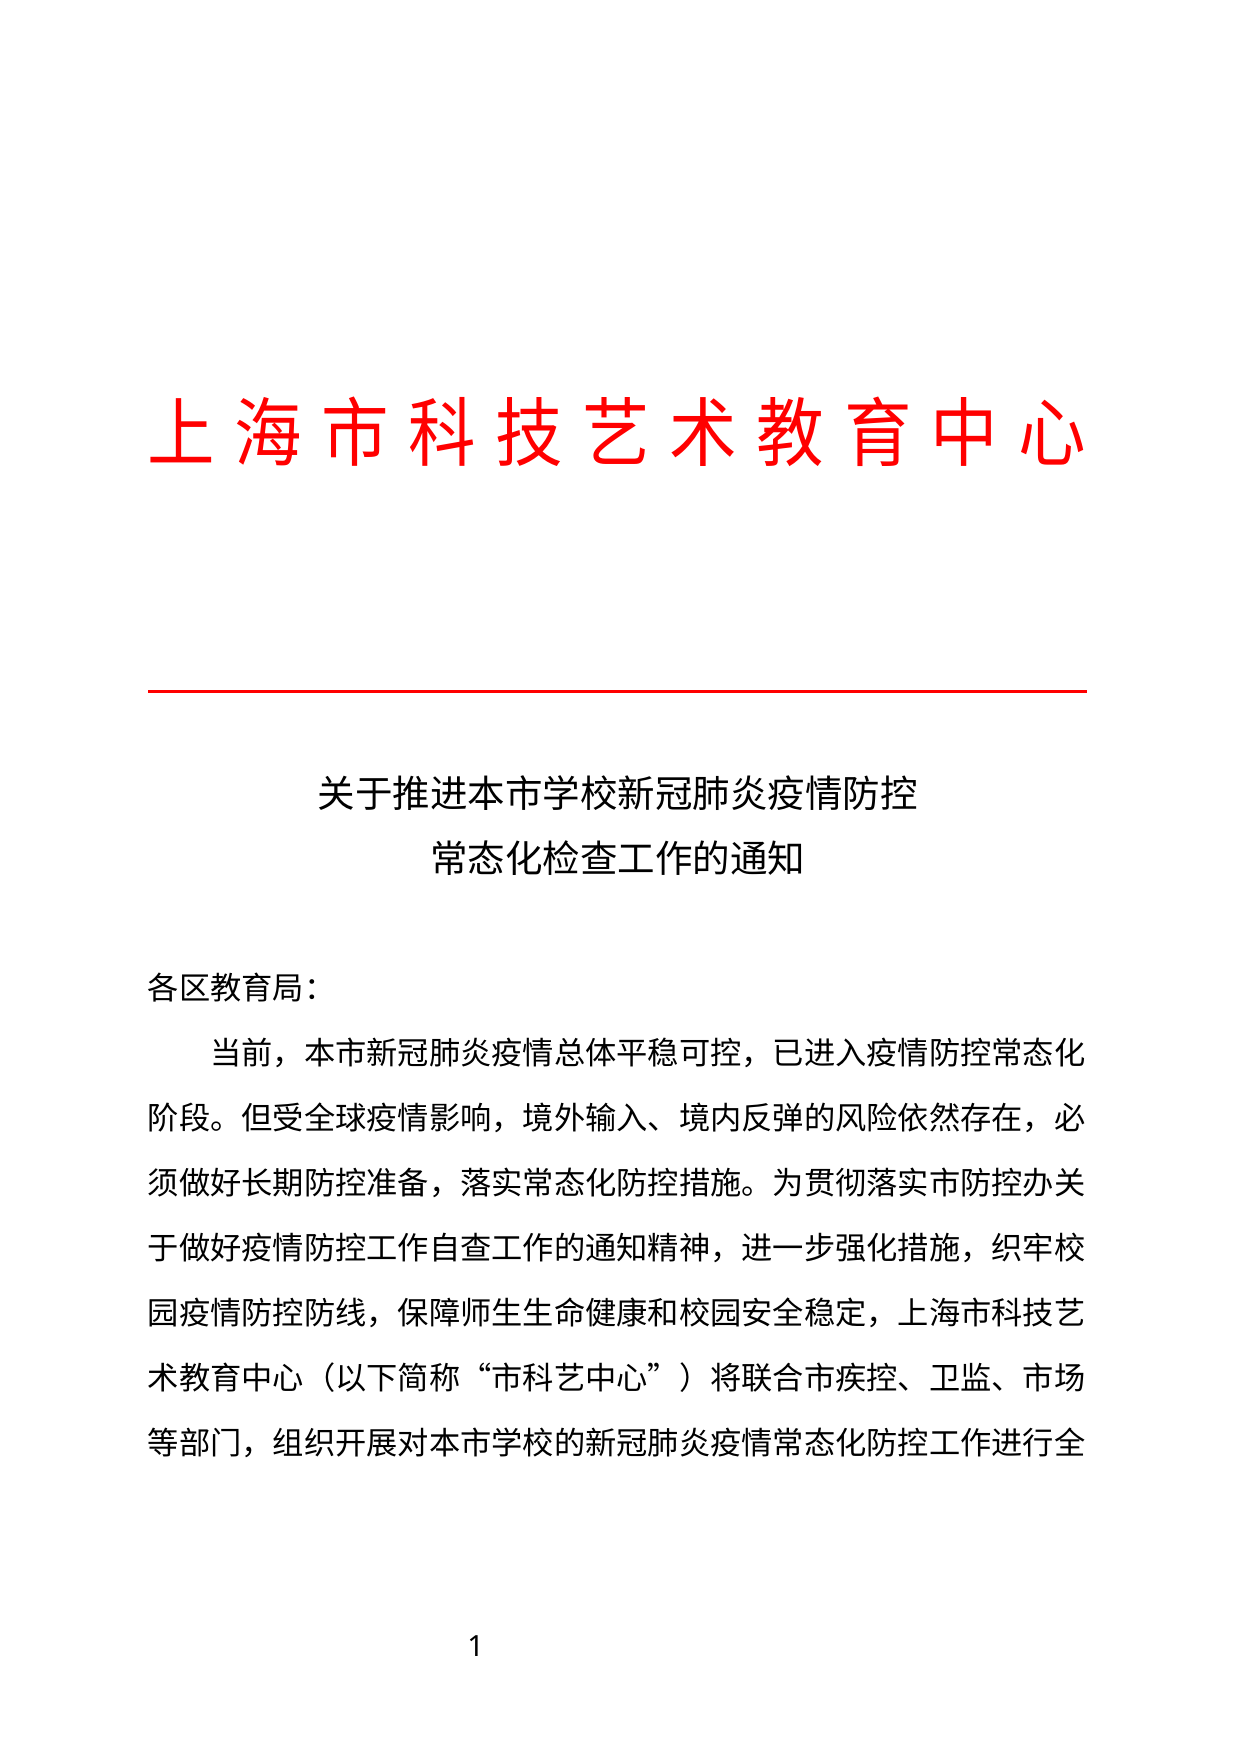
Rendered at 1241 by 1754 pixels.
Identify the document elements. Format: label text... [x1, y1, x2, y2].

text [148, 1018, 1087, 1473]
text 上海市科技艺术教育中心 [148, 363, 1087, 493]
text 关于推进本市学校新冠肺炎疫情防控 [148, 758, 1087, 823]
text 常态化检查工作的通知 [148, 823, 1087, 888]
text 各区教育局： [148, 953, 1087, 1018]
